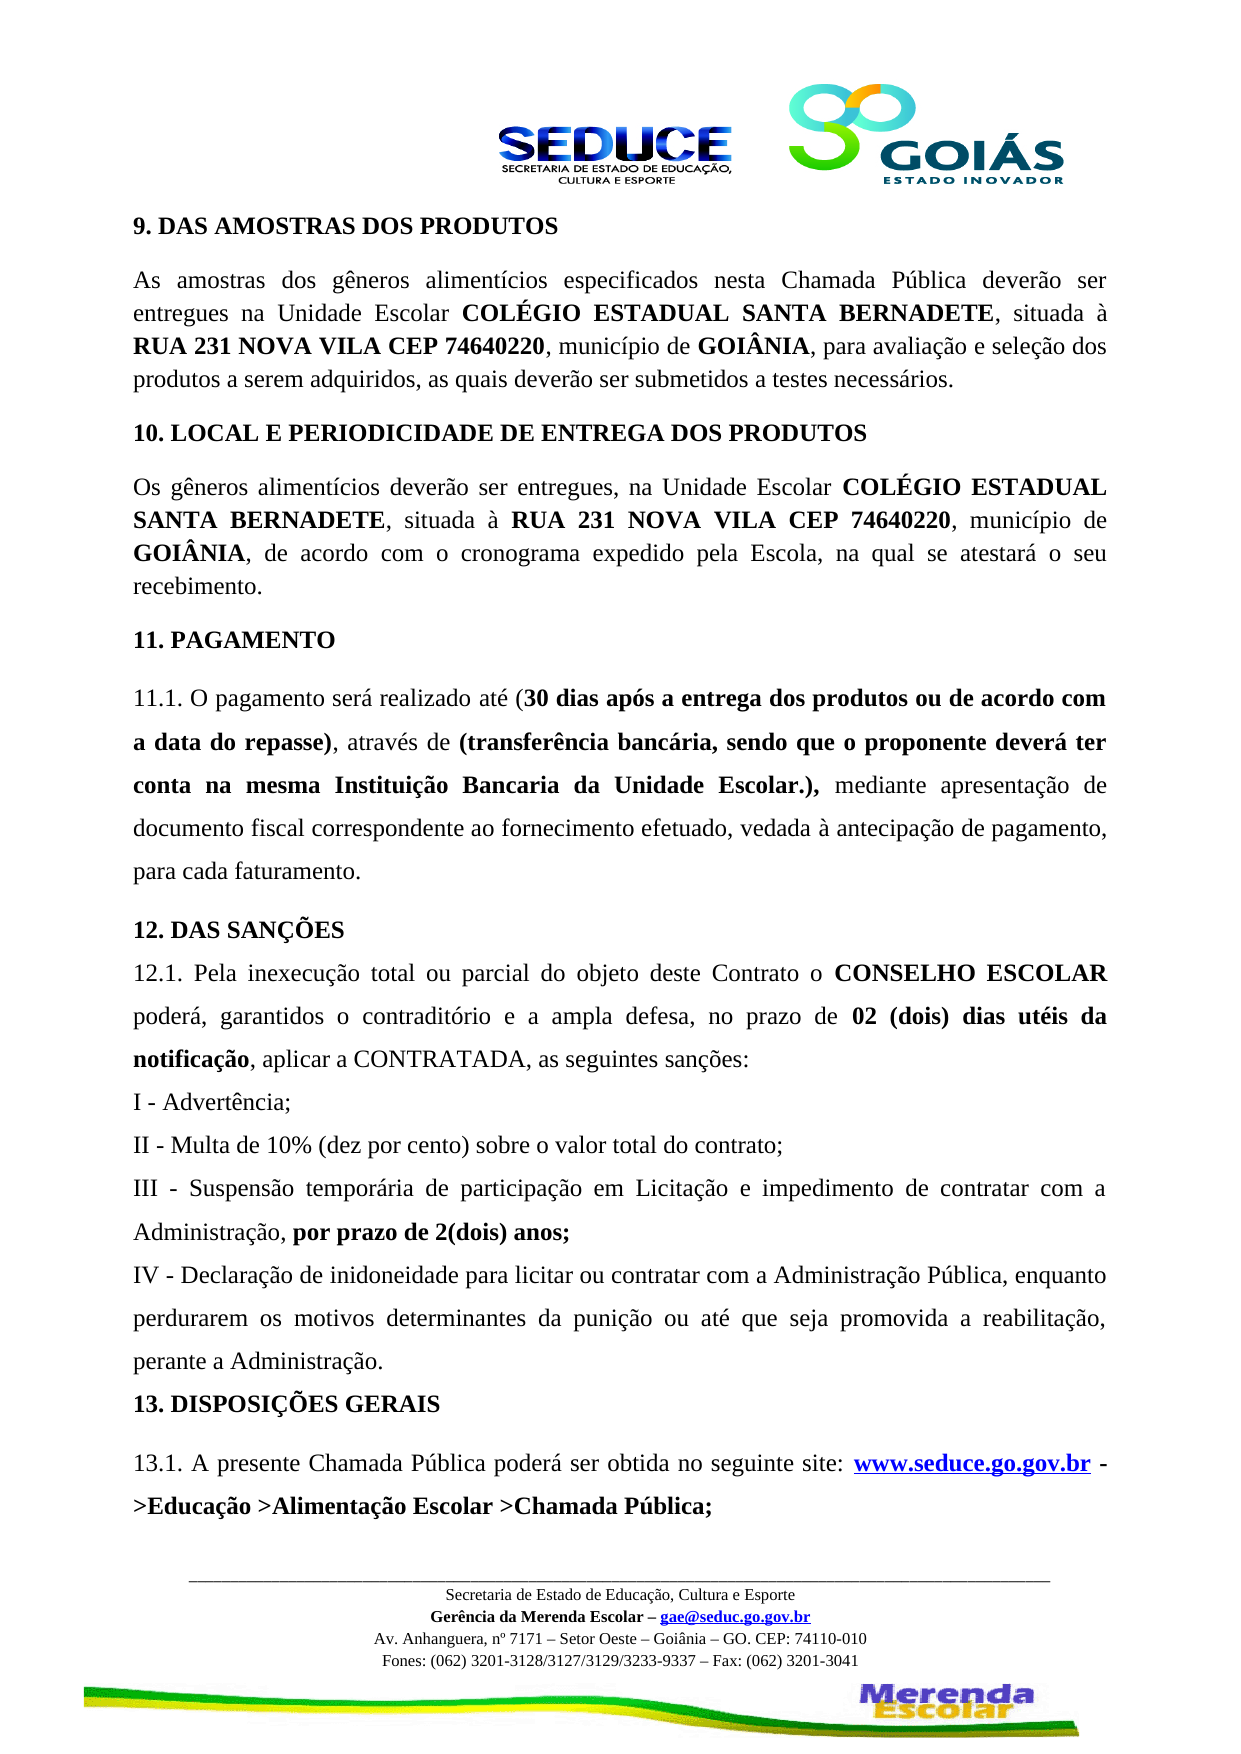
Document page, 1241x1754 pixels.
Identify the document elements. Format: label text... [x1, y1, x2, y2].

text 12.1. Pela inexecução total ou parcial do objeto deste Contrato o CONSELHO ESCOLAR poderá, garantidos o contraditório e a ampla defesa, no prazo de 02 (dois) dias utéis da notificação, aplicar a CONTRATADA, as seguintes sanções: [133, 958, 1107, 1073]
text IV - Declaração de inidoneidade para licitar ou contratar com a Administração Pública, enquanto perdurarem os motivos determinantes da punição ou até que seja promovida a reabilitação, perante a Administração. [133, 1260, 1107, 1375]
text Os gêneros alimentícios deverão ser entregues, na Unidade Escolar COLÉGIO ESTADUAL SANTA BERNADETE, situada à RUA 231 NOVA VILA CEP 74640220, município de GOIÂNIA, de acordo com o cronograma expedido pela Escola, na qual se atestará o seu recebimento. [133, 472, 1107, 600]
text III - Suspensão temporária de participação em Licitação e impedimento de contratar com a Administração, por prazo de 2(dois) anos; [133, 1173, 1107, 1245]
text 9. DAS AMOSTRAS DOS PRODUTOS [133, 211, 1013, 240]
text 12. DAS SANÇÕES [133, 915, 1107, 943]
text II - Multa de 10% (dez por cento) sobre o valor total do contrato; [133, 1130, 1107, 1159]
text 13. DISPOSIÇÕES GERAIS [133, 1389, 1107, 1418]
text 11.1. O pagamento será realizado até (30 dias após a entrega dos produtos ou de acordo com a data do repasse), através de (transferência bancária, sendo que o proponente deverá ter conta na mesma Instituição Bancaria da Unidade Escolar.), mediante apresentação de documento fiscal correspondente ao fornecimento efetuado, vedada à antecipação de pagamento, para cada faturamento. [133, 683, 1107, 885]
text 11. PAGAMENTO [133, 625, 1107, 653]
text 13.1. A presente Chamada Pública poderá ser obtida no seguinte site: www.seduce.go.gov.br ->Educação >Alimentação Escolar >Chamada Pública; [133, 1448, 1107, 1520]
text I - Advertência; [133, 1087, 1107, 1116]
text 10. LOCAL E PERIODICIDADE DE ENTREGA DOS PRODUTOS [133, 418, 1103, 447]
text As amostras dos gêneros alimentícios especificados nesta Chamada Pública deverão ser entregues na Unidade Escolar COLÉGIO ESTADUAL SANTA BERNADETE, situada à RUA 231 NOVA VILA CEP 74640220, município de GOIÂNIA, para avaliação e seleção dos produtos a serem adquiridos, as quais deverão ser submetidos a testes necessários. [133, 265, 1107, 393]
picture [477, 73, 1108, 212]
